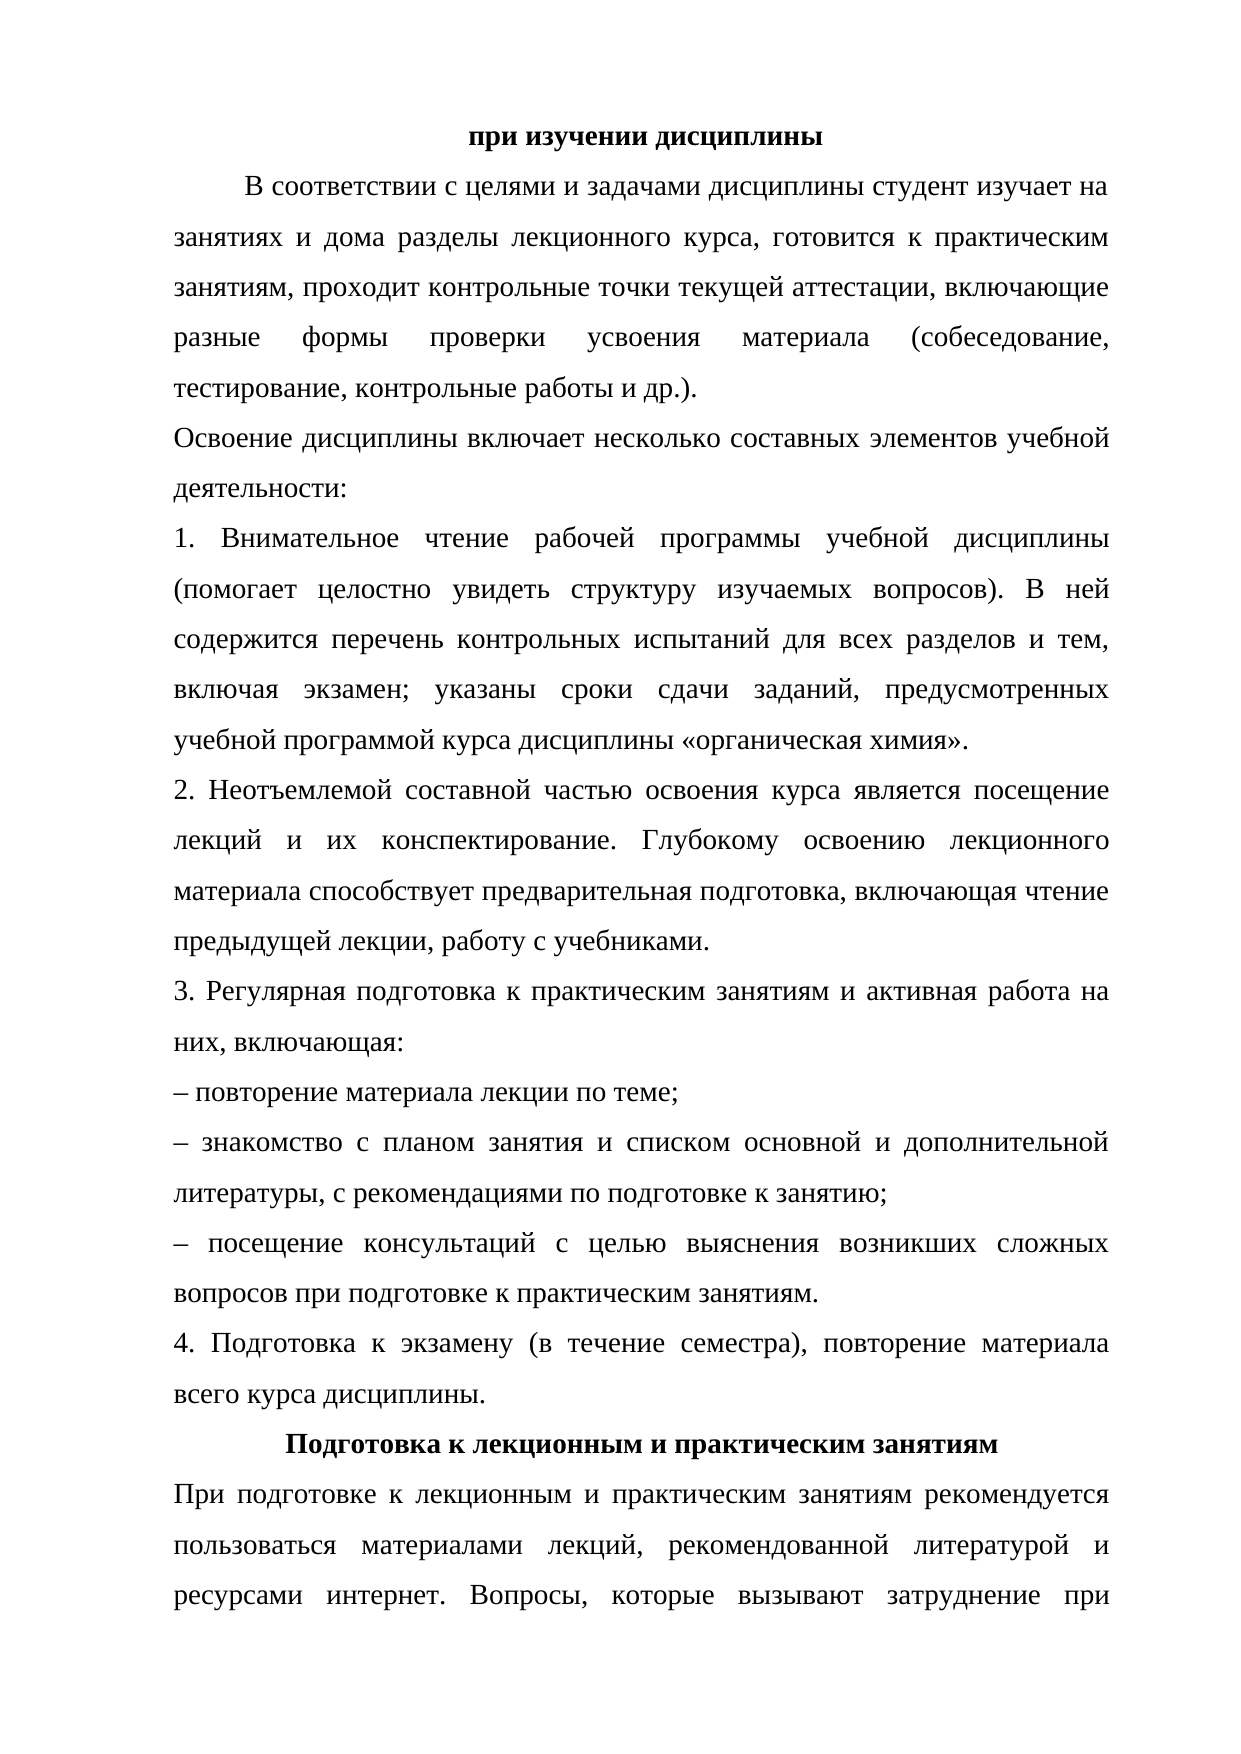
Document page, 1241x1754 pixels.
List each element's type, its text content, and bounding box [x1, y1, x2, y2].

text – повторение материала лекции по теме; [173, 1074, 1110, 1108]
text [173, 1477, 1110, 1611]
subtitle Подготовка к лекционным и практическим занятиям [173, 1426, 1110, 1460]
text В соответствии с целями и задачами дисциплины студент изучает на занятиях и дома разделы лекционного курса, готовится к практическим занятиям, проходит контрольные точки текущей аттестации, включающие разные формы проверки усвоения материала (собеседование, тестирование, контрольные работы и др.). [173, 168, 1110, 403]
text – посещение консультаций с целью выяснения возникших сложных вопросов при подготовке к практическим занятиям. [173, 1225, 1110, 1309]
text при изучении дисциплины [173, 118, 1110, 152]
text 3. Регулярная подготовка к практическим занятиям и активная работа на них, включающая: [173, 973, 1110, 1057]
text 1. Внимательное чтение рабочей программы учебной дисциплины (помогает целостно увидеть структуру изучаемых вопросов). В ней содержится перечень контрольных испытаний для всех разделов и тем, включая экзамен; указаны сроки сдачи заданий, предусмотренных учебной программой курса дисциплины «органическая химия». [173, 521, 1110, 755]
text Освоение дисциплины включает несколько составных элементов учебной деятельности: [173, 420, 1110, 504]
text 4. Подготовка к экзамену (в течение семестра), повторение материала всего курса дисциплины. [173, 1326, 1110, 1409]
text – знакомство с планом занятия и списком основной и дополнительной литературы, с рекомендациями по подготовке к занятию; [173, 1124, 1110, 1208]
text 2. Неотъемлемой составной частью освоения курса является посещение лекций и их конспектирование. Глубокому освоению лекционного материала способствует предварительная подготовка, включающая чтение предыдущей лекции, работу с учебниками. [173, 772, 1110, 957]
